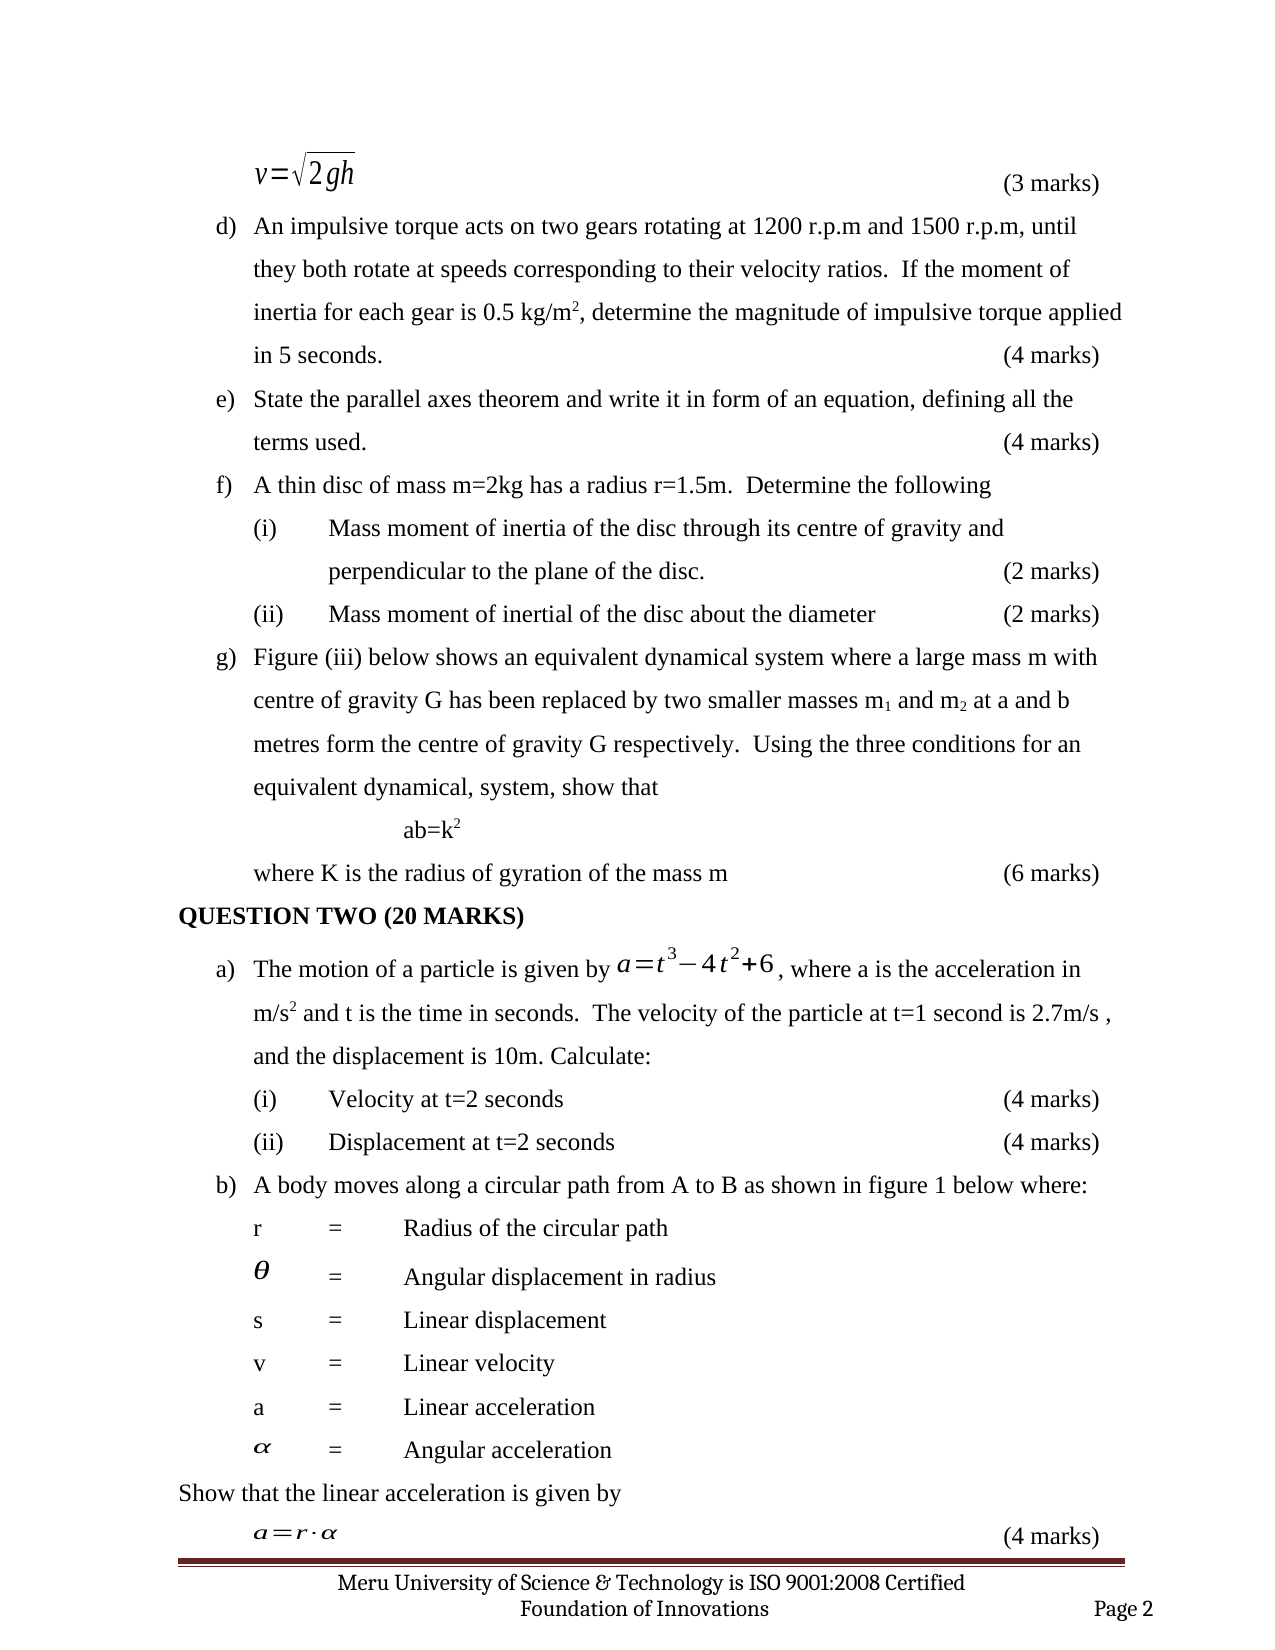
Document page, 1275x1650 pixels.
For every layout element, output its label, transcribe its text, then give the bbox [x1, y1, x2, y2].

list ab=k2 [328, 815, 1125, 844]
list = Angular acceleration [253, 1435, 1125, 1463]
list Figure (iii) below shows an equivalent dynamical system where a large mass m with centre of gravity G has been replaced by two smaller masses m1 and m2 at a and b metres form the centre of gravity G respectively. Using the three conditions for an equivalent dynamical, system, show that [216, 642, 1125, 801]
text where K is the radius of gyration of the mass m (6 marks) [178, 858, 1125, 887]
list Mass moment of inertial of the disc about the diameter (2 marks) [253, 599, 1125, 628]
list A thin disc of mass m=2kg has a radius r=1.5m. Determine the following [216, 470, 1125, 499]
list a = Linear acceleration [253, 1392, 1125, 1420]
text (4 marks) [178, 1521, 1125, 1550]
list Displacement at t=2 seconds (4 marks) [253, 1127, 1125, 1156]
text QUESTION TWO (20 MARKS) [178, 901, 1125, 930]
list The motion of a particle is given by , where a is the acceleration in m/s2 and t is the time in seconds. The velocity of the particle at t=1 second is 2.7m/s , and the displacement is 10m. Calculate: [216, 944, 1125, 1069]
list r = Radius of the circular path [253, 1213, 1125, 1242]
list Mass moment of inertia of the disc through its centre of gravity and perpendicular to the plane of the disc. (2 marks) [253, 513, 1125, 585]
list A body moves along a circular path from A to B as shown in figure 1 below where: [216, 1170, 1125, 1199]
list (3 marks) [253, 150, 1125, 197]
text Show that the linear acceleration is given by [178, 1478, 1125, 1507]
list State the parallel axes theorem and write it in form of an equation, defining all the terms used. (4 marks) [216, 384, 1125, 456]
list = Angular displacement in radius [253, 1256, 1125, 1291]
list v = Linear velocity [253, 1348, 1125, 1377]
list An impulsive torque acts on two gears rotating at 1200 r.p.m and 1500 r.p.m, until they both rotate at speeds corresponding to their velocity ratios. If the moment of inertia for each gear is 0.5 kg/m2, determine the magnitude of impulsive torque applied in 5 seconds. (4 marks) [216, 211, 1125, 369]
list s = Linear displacement [253, 1305, 1125, 1334]
list Velocity at t=2 seconds (4 marks) [253, 1084, 1125, 1113]
